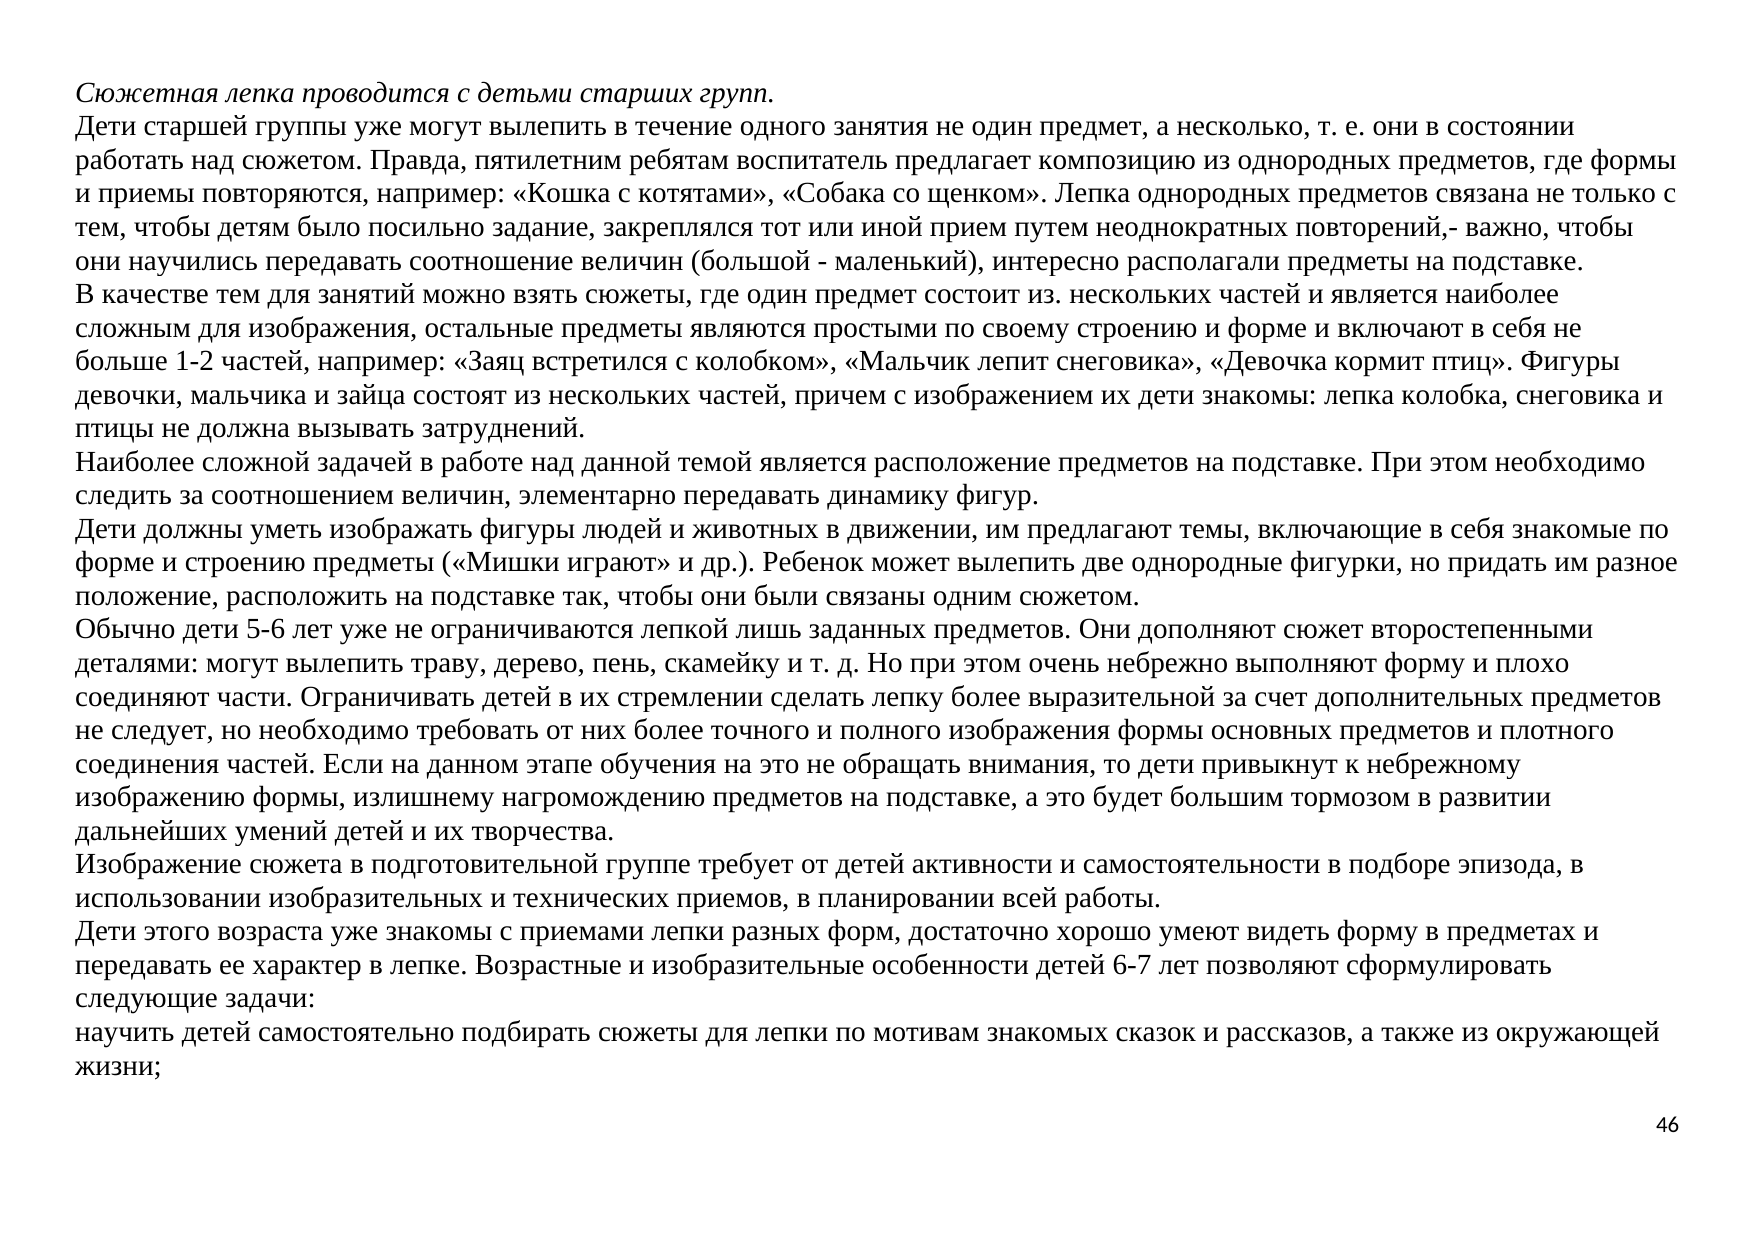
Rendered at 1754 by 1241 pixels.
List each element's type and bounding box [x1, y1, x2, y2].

text [75, 75, 1679, 545]
text [75, 578, 1679, 1081]
